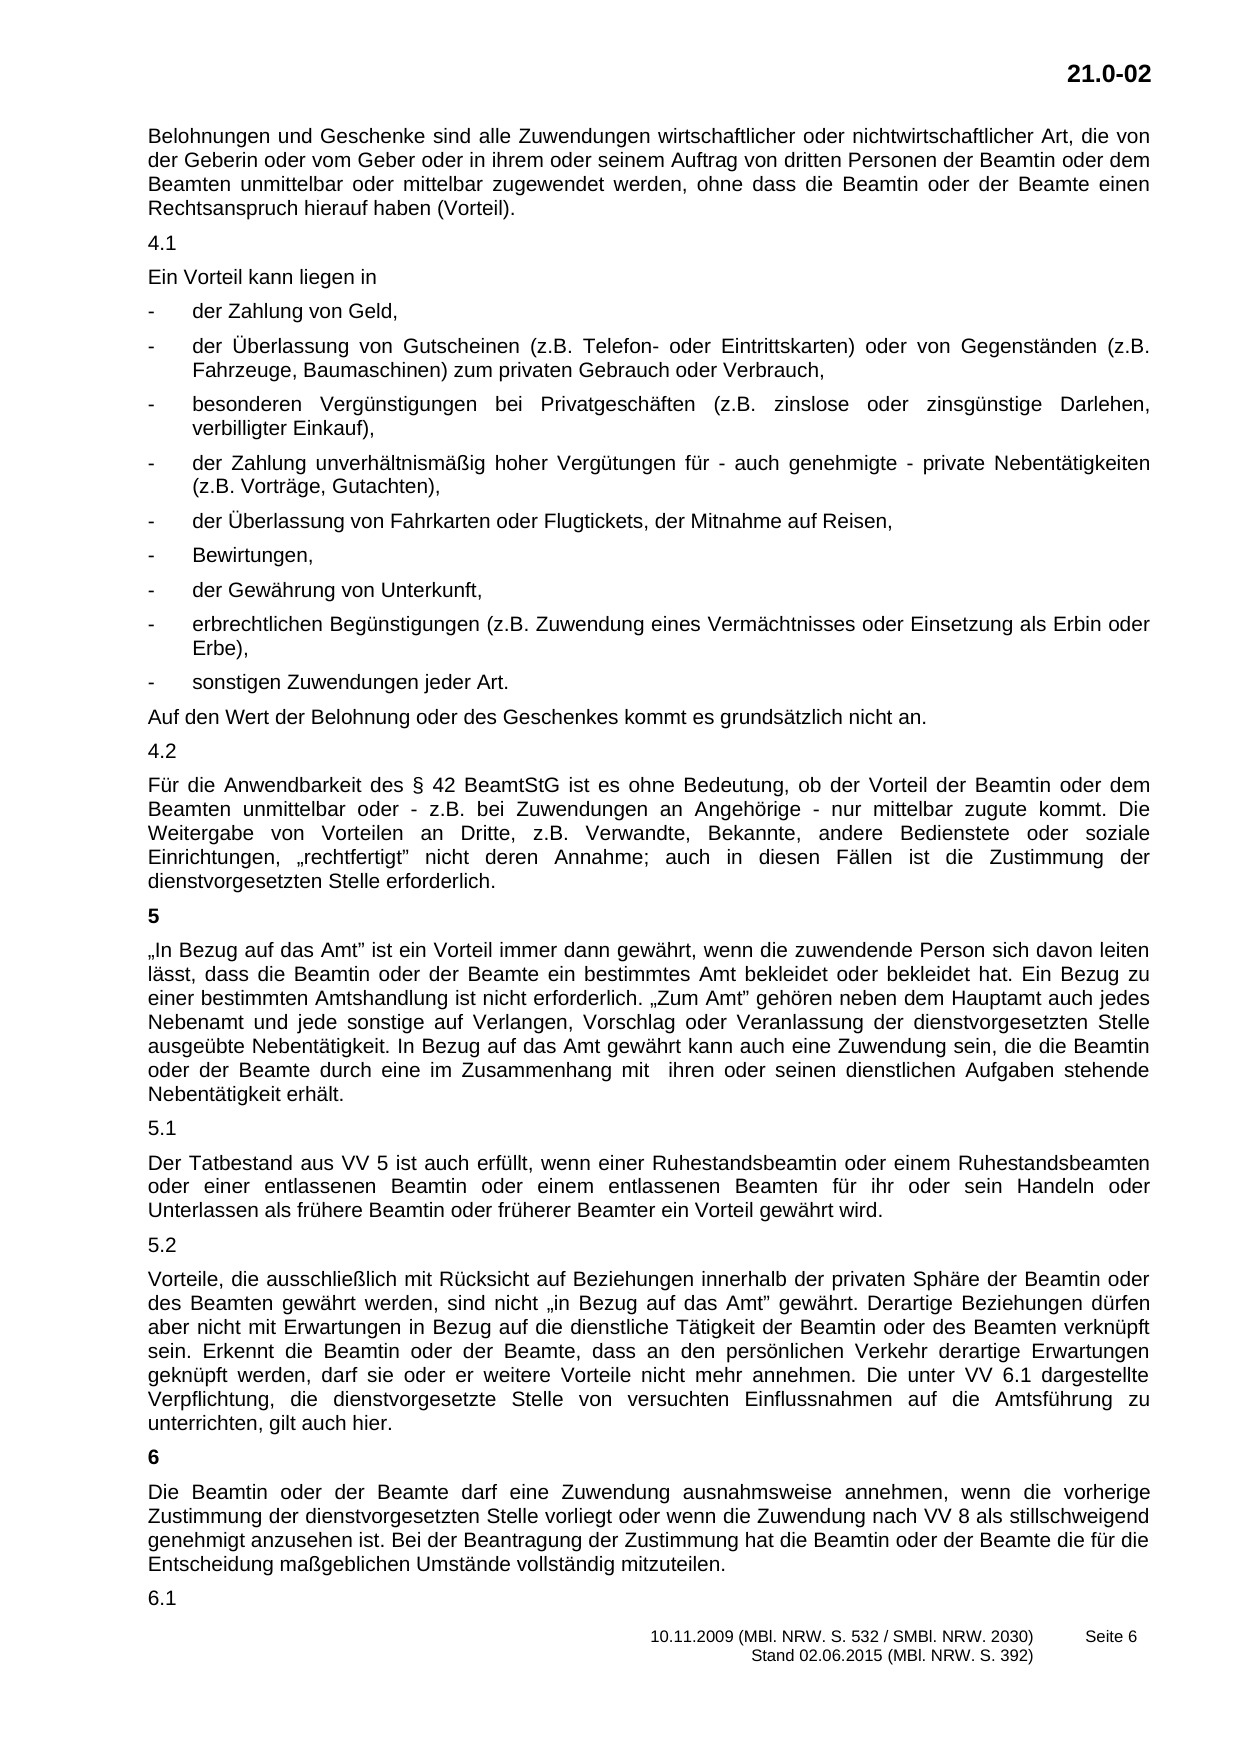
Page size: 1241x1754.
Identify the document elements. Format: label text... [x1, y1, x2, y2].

text „In Bezug auf das Amt” ist ein Vorteil immer dann gewährt, wenn die zuwendende Person sich davon leiten lässt, dass die Beamtin oder der Beamte ein bestimmtes Amt bekleidet oder bekleidet hat. Ein Bezug zu einer bestimmten Amtshandlung ist nicht erforderlich. „Zum Amt” gehören neben dem Hauptamt auch jedes Nebenamt und jede sonstige auf Verlangen, Vorschlag oder Veranlassung der dienstvorgesetzten Stelle ausgeübte Nebentätigkeit. In Bezug auf das Amt gewährt kann auch eine Zuwendung sein, die die Beamtin oder der Beamte durch eine im Zusammenhang mit ihren oder seinen dienstlichen Aufgaben stehende Nebentätigkeit erhält. [148, 938, 1152, 1106]
text 5 [148, 903, 1152, 927]
text - der Gewährung von Unterkunft, [148, 577, 1152, 601]
text - der Überlassung von Fahrkarten oder Flugtickets, der Mitnahme auf Reisen, [148, 509, 1152, 533]
text 4.1 [148, 231, 1152, 254]
text 6.1 [148, 1586, 1152, 1610]
text 6 [148, 1445, 1152, 1469]
text Die Beamtin oder der Beamte darf eine Zuwendung ausnahmsweise annehmen, wenn die vorherige Zustimmung der dienstvorgesetzten Stelle vorliegt oder wenn die Zuwendung nach VV 8 als stillschweigend genehmigt anzusehen ist. Bei der Beantragung der Zustimmung hat die Beamtin oder der Beamte die für die Entscheidung maßgeblichen Umstände vollständig mitzuteilen. [148, 1479, 1152, 1575]
text Der Tatbestand aus VV 5 ist auch erfüllt, wenn einer Ruhestandsbeamtin oder einem Ruhestandsbeamten oder einer entlassenen Beamtin oder einem entlassenen Beamten für ihr oder sein Handeln oder Unterlassen als frühere Beamtin oder früherer Beamter ein Vorteil gewährt wird. [148, 1150, 1152, 1222]
text - der Zahlung unverhältnismäßig hoher Vergütungen für - auch genehmigte - private Nebentätigkeiten (z.B. Vorträge, Gutachten), [148, 450, 1152, 498]
text - erbrechtlichen Begünstigungen (z.B. Zuwendung eines Vermächtnisses oder Einsetzung als Erbin oder Erbe), [148, 612, 1152, 660]
text Ein Vorteil kann liegen in [148, 265, 1152, 289]
text 5.2 [148, 1233, 1152, 1257]
text 5.1 [148, 1116, 1152, 1140]
text - sonstigen Zuwendungen jeder Art. [148, 670, 1152, 694]
text 4.2 [148, 739, 1152, 763]
text Vorteile, die ausschließlich mit Rücksicht auf Beziehungen innerhalb der privaten Sphäre der Beamtin oder des Beamten gewährt werden, sind nicht „in Bezug auf das Amt” gewährt. Derartige Beziehungen dürfen aber nicht mit Erwartungen in Bezug auf die dienstliche Tätigkeit der Beamtin oder des Beamten verknüpft sein. Erkennt die Beamtin oder der Beamte, dass an den persönlichen Verkehr derartige Erwartungen geknüpft werden, darf sie oder er weitere Vorteile nicht mehr annehmen. Die unter VV 6.1 dargestellte Verpflichtung, die dienstvorgesetzte Stelle von versuchten Einflussnahmen auf die Amtsführung zu unterrichten, gilt auch hier. [148, 1267, 1152, 1435]
text - der Zahlung von Geld, [148, 299, 1152, 323]
text - besonderen Vergünstigungen bei Privatgeschäften (z.B. zinslose oder zinsgünstige Darlehen, verbilligter Einkauf), [148, 392, 1152, 440]
text Auf den Wert der Belohnung oder des Geschenkes kommt es grundsätzlich nicht an. [148, 704, 1152, 728]
text Für die Anwendbarkeit des § 42 BeamtStG ist es ohne Bedeutung, ob der Vorteil der Beamtin oder dem Beamten unmittelbar oder - z.B. bei Zuwendungen an Angehörige - nur mittelbar zugute kommt. Die Weitergabe von Vorteilen an Dritte, z.B. Verwandte, Bekannte, andere Bedienstete oder soziale Einrichtungen, „rechtfertigt” nicht deren Annahme; auch in diesen Fällen ist die Zustimmung der dienstvorgesetzten Stelle erforderlich. [148, 773, 1152, 893]
text - der Überlassung von Gutscheinen (z.B. Telefon- oder Eintrittskarten) oder von Gegenständen (z.B. Fahrzeuge, Baumaschinen) zum privaten Gebrauch oder Verbrauch, [148, 334, 1152, 382]
text - Bewirtungen, [148, 543, 1152, 567]
text Belohnungen und Geschenke sind alle Zuwendungen wirtschaftlicher oder nichtwirtschaftlicher Art, die von der Geberin oder vom Geber oder in ihrem oder seinem Auftrag von dritten Personen der Beamtin oder dem Beamten unmittelbar oder mittelbar zugewendet werden, ohne dass die Beamtin oder der Beamte einen Rechtsanspruch hierauf haben (Vorteil). [148, 124, 1152, 220]
